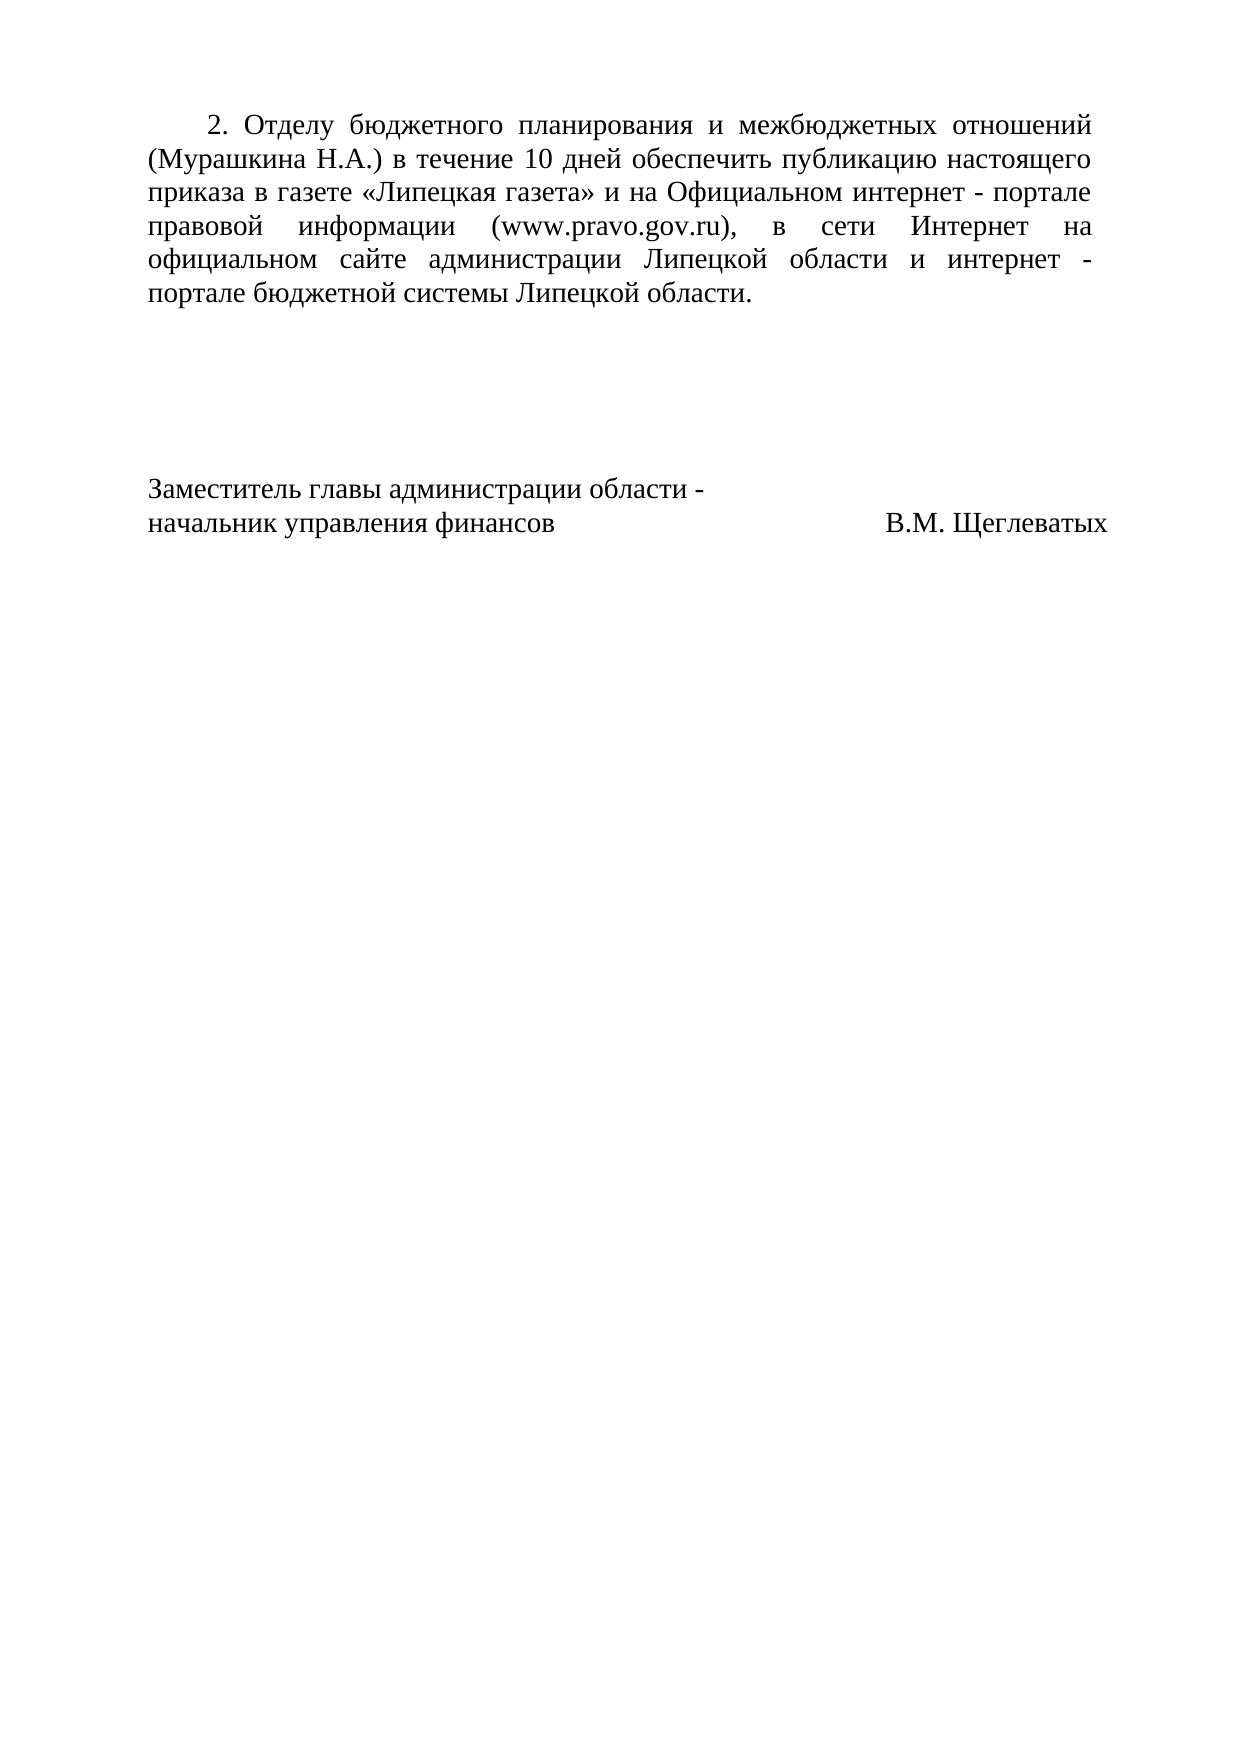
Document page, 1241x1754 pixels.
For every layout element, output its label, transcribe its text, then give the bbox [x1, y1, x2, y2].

text начальник управления финансов В.М. Щеглеватых [148, 505, 1122, 539]
text 2. Отделу бюджетного планирования и межбюджетных отношений (Мурашкина Н.А.) в течение 10 дней обеспечить публикацию настоящего приказа в газете «Липецкая газета» и на Официальном интернет - портале правовой информации (www.pravo.gov.ru), в сети Интернет на официальном сайте администрации Липецкой области и интернет - портале бюджетной системы Липецкой области. [148, 107, 1092, 309]
text Заместитель главы администрации области - [148, 472, 1092, 505]
